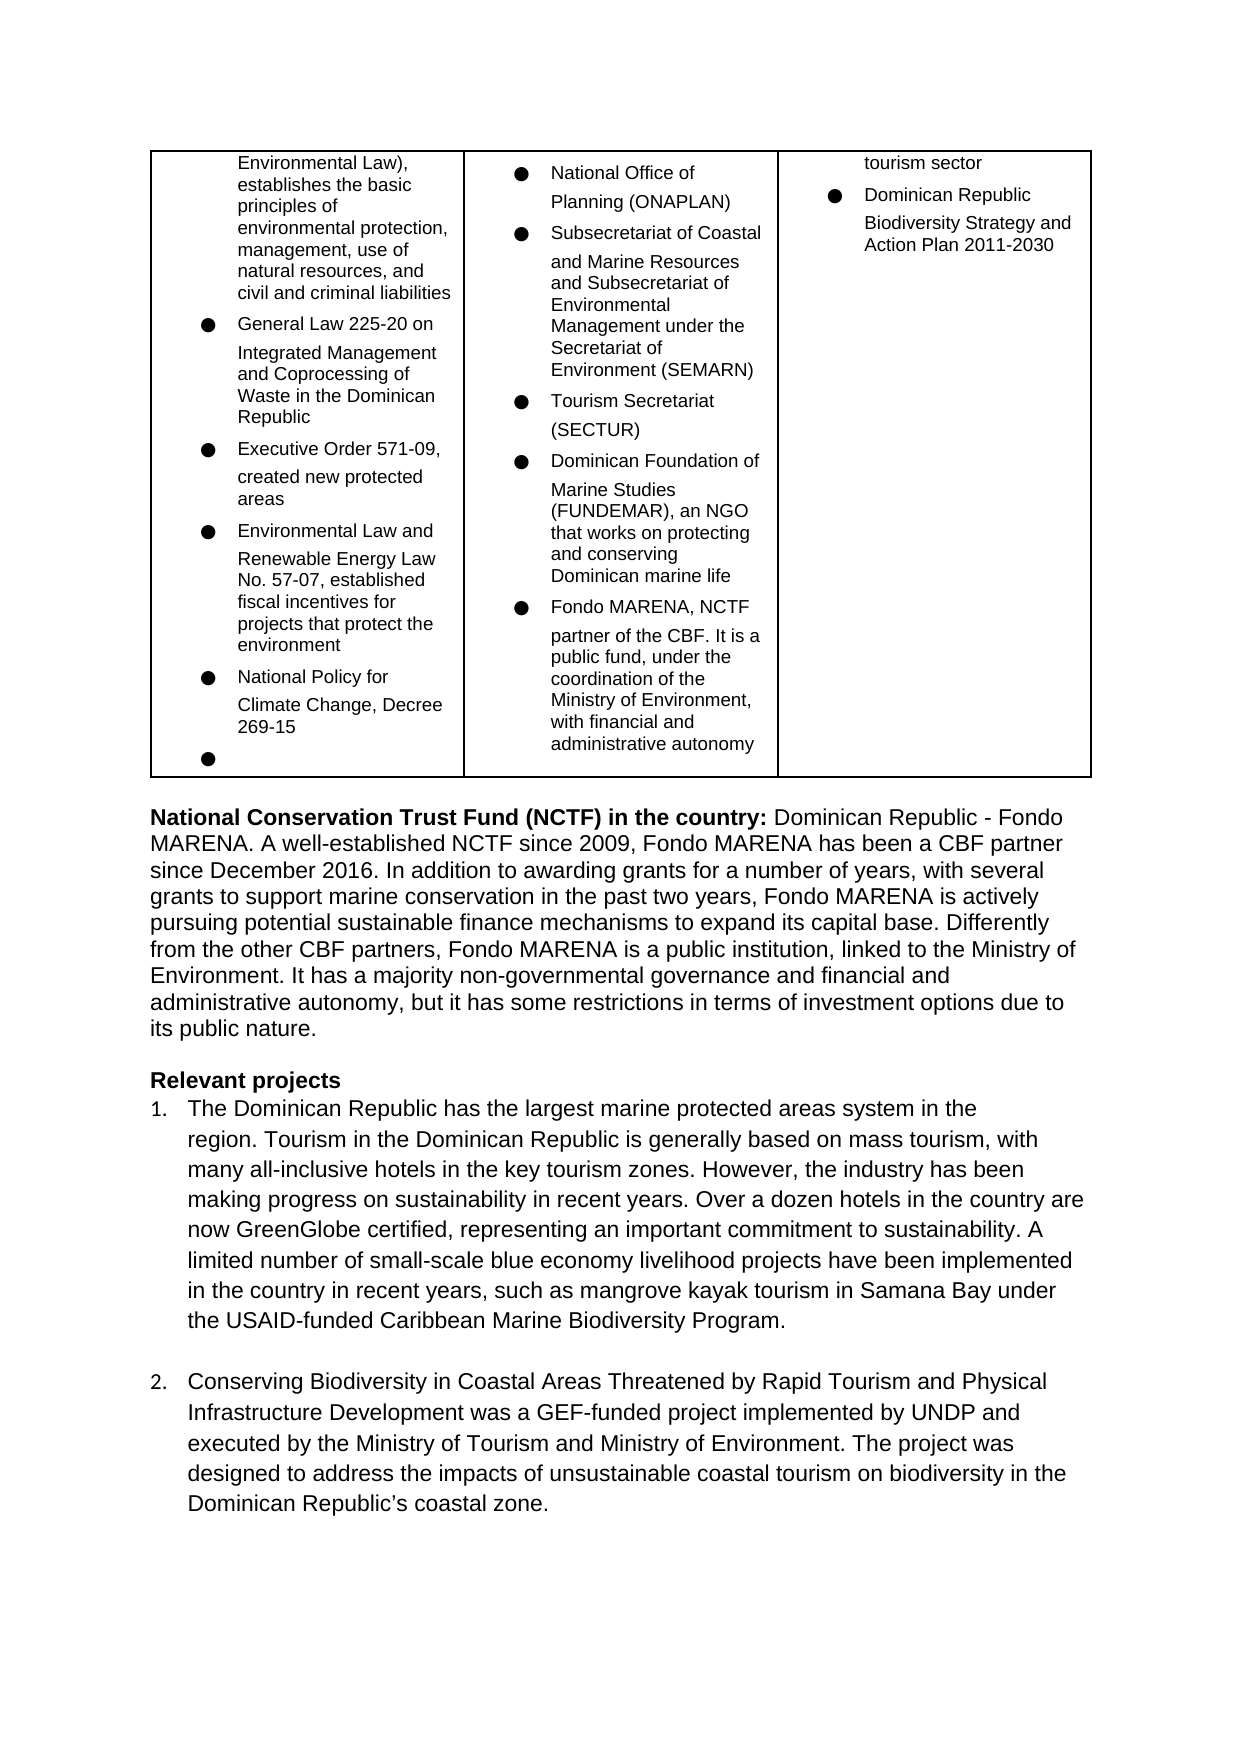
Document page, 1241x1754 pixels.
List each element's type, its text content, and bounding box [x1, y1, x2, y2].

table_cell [152, 152, 463, 776]
list Conserving Biodiversity in Coastal Areas Threatened by Rapid Tourism and Physical Infrastructure Development was a GEF-funded project implemented by UNDP and executed by the Ministry of Tourism and Ministry of Environment. The project was designed to address the impacts of unsustainable coastal tourism on biodiversity in the Dominican Republic’s coastal zone. [150, 1367, 1090, 1516]
text Relevant projects [150, 1067, 1090, 1094]
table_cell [779, 152, 1090, 776]
list The Dominican Republic has the largest marine protected areas system in the region. Tourism in the Dominican Republic is generally based on mass tourism, with many all-inclusive hotels in the key tourism zones. However, the industry has been making progress on sustainability in recent years. Over a dozen hotels in the country are now GreenGlobe certified, representing an important commitment to sustainability. A limited number of small-scale blue economy livelihood projects have been implemented in the country in recent years, such as mangrove kayak tourism in Samana Bay under the USAID-funded Caribbean Marine Biodiversity Program. [150, 1094, 1090, 1333]
text National Conservation Trust Fund (NCTF) in the country: Dominican Republic - Fondo MARENA. A well-established NCTF since 2009, Fondo MARENA has been a CBF partner since December 2016. In addition to awarding grants for a number of years, with several grants to support marine conservation in the past two years, Fondo MARENA is actively pursuing potential sustainable finance mechanisms to expand its capital base. Differently from the other CBF partners, Fondo MARENA is a public institution, linked to the Ministry of Environment. It has a majority non-governmental governance and financial and administrative autonomy, but it has some restrictions in terms of investment options due to its public nature. [150, 804, 1090, 1041]
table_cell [465, 152, 777, 776]
